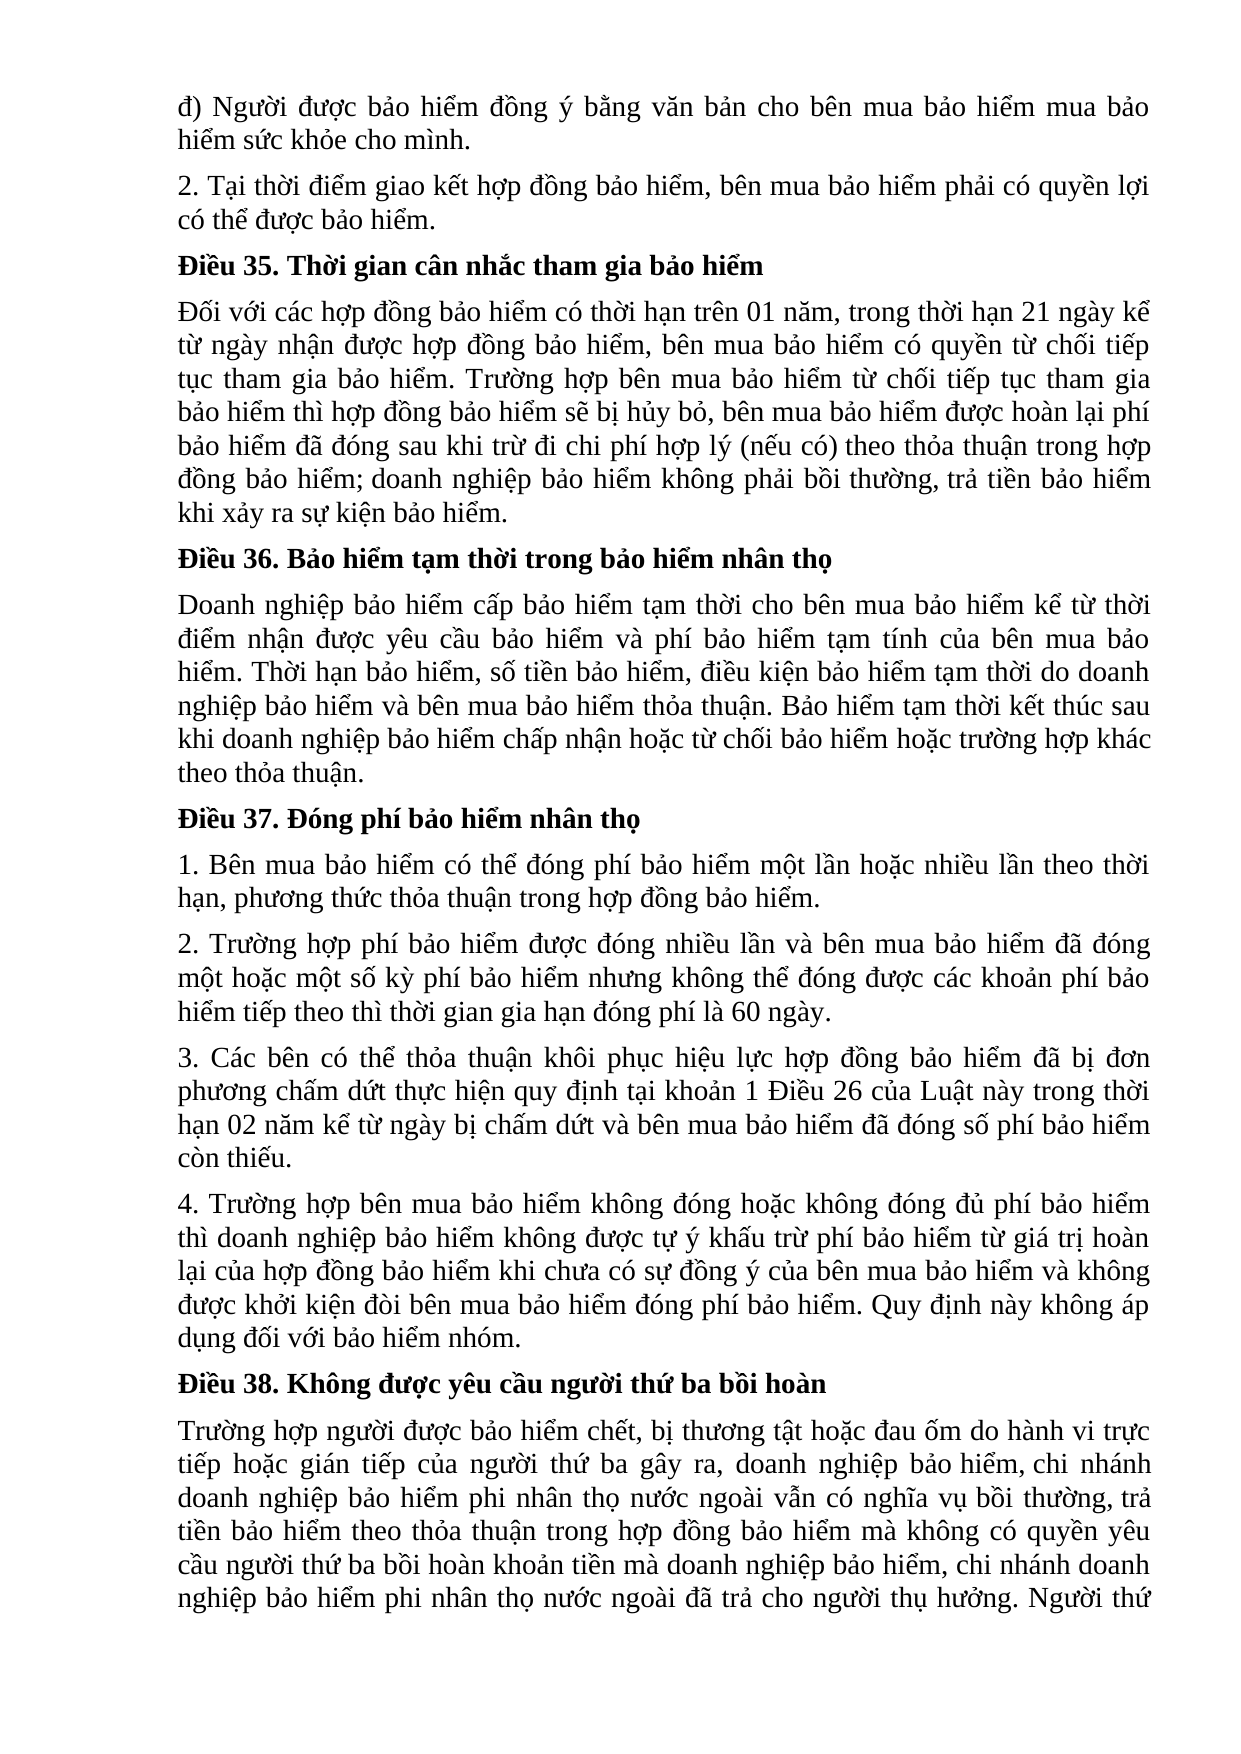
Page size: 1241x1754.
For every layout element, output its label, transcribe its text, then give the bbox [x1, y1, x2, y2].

text đ) Người được bảo hiểm đồng ý bằng văn bản cho bên mua bảo hiểm mua bảo hiểm sức khỏe cho mình. [177, 89, 1152, 156]
text Điều 35. Thời gian cân nhắc tham gia bảo hiểm [177, 248, 1152, 281]
text 2. Trường hợp phí bảo hiểm được đóng nhiều lần và bên mua bảo hiểm đã đóng một hoặc một số kỳ phí bảo hiểm nhưng không thể đóng được các khoản phí bảo hiểm tiếp theo thì thời gian gia hạn đóng phí là 60 ngày. [177, 927, 1152, 1027]
text 4. Trường hợp bên mua bảo hiểm không đóng hoặc không đóng đủ phí bảo hiểm thì doanh nghiệp bảo hiểm không được tự ý khấu trừ phí bảo hiểm từ giá trị hoàn lại của hợp đồng bảo hiểm khi chưa có sự đồng ý của bên mua bảo hiểm và không được khởi kiện đòi bên mua bảo hiểm đóng phí bảo hiểm. Quy định này không áp dụng đối với bảo hiểm nhóm. [177, 1186, 1152, 1354]
text 2. Tại thời điểm giao kết hợp đồng bảo hiểm, bên mua bảo hiểm phải có quyền lợi có thể được bảo hiểm. [177, 168, 1152, 235]
text 3. Các bên có thể thỏa thuận khôi phục hiệu lực hợp đồng bảo hiểm đã bị đơn phương chấm dứt thực hiện quy định tại khoản 1 Điều 26 của Luật này trong thời hạn 02 năm kể từ ngày bị chấm dứt và bên mua bảo hiểm đã đóng số phí bảo hiểm còn thiếu. [177, 1040, 1152, 1174]
text Điều 37. Đóng phí bảo hiểm nhân thọ [177, 801, 1152, 834]
text 1. Bên mua bảo hiểm có thể đóng phí bảo hiểm một lần hoặc nhiều lần theo thời hạn, phương thức thỏa thuận trong hợp đồng bảo hiểm. [177, 847, 1152, 914]
text Điều 38. Không được yêu cầu người thứ ba bồi hoàn [177, 1367, 1152, 1400]
text Điều 36. Bảo hiểm tạm thời trong bảo hiểm nhân thọ [177, 541, 1152, 575]
text Đối với các hợp đồng bảo hiểm có thời hạn trên 01 năm, trong thời hạn 21 ngày kể từ ngày nhận được hợp đồng bảo hiểm, bên mua bảo hiểm có quyền từ chối tiếp tục tham gia bảo hiểm. Trường hợp bên mua bảo hiểm từ chối tiếp tục tham gia bảo hiểm thì hợp đồng bảo hiểm sẽ bị hủy bỏ, bên mua bảo hiểm được hoàn lại phí bảo hiểm đã đóng sau khi trừ đi chi phí hợp lý (nếu có) theo thỏa thuận trong hợp đồng bảo hiểm; doanh nghiệp bảo hiểm không phải bồi thường, trả tiền bảo hiểm khi xảy ra sự kiện bảo hiểm. [177, 294, 1152, 529]
text Doanh nghiệp bảo hiểm cấp bảo hiểm tạm thời cho bên mua bảo hiểm kể từ thời điểm nhận được yêu cầu bảo hiểm và phí bảo hiểm tạm tính của bên mua bảo hiểm. Thời hạn bảo hiểm, số tiền bảo hiểm, điều kiện bảo hiểm tạm thời do doanh nghiệp bảo hiểm và bên mua bảo hiểm thỏa thuận. Bảo hiểm tạm thời kết thúc sau khi doanh nghiệp bảo hiểm chấp nhận hoặc từ chối bảo hiểm hoặc trường hợp khác theo thỏa thuận. [177, 587, 1152, 788]
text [177, 1413, 1152, 1614]
